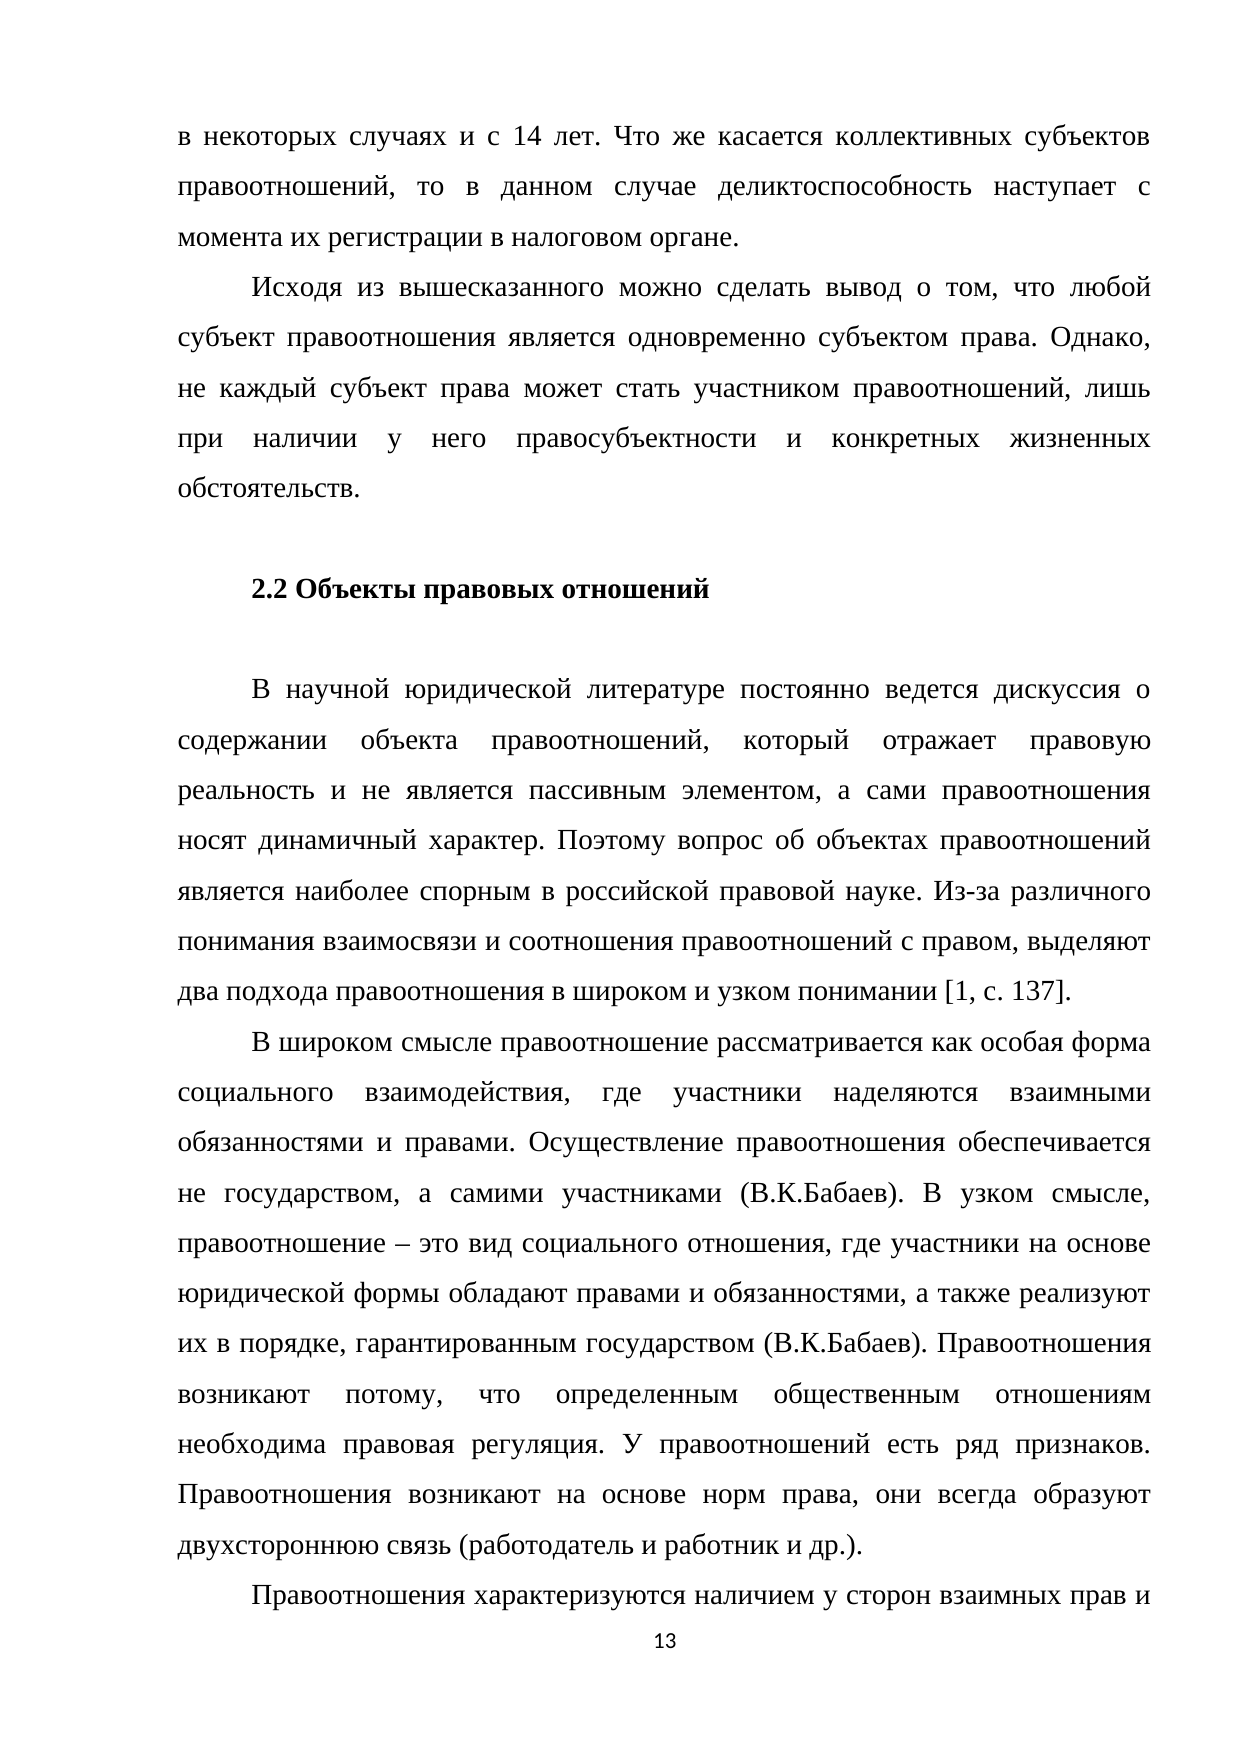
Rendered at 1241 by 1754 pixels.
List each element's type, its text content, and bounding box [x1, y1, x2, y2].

text 2.2 Объекты правовых отношений [177, 571, 1152, 604]
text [177, 1577, 1152, 1611]
text В широком смысле правоотношение рассматривается как особая форма социального взаимодействия, где участники наделяются взаимными обязанностями и правами. Осуществление правоотношения обеспечивается не государством, а самими участниками (В.К.Бабаев). В узком смысле, правоотношение – это вид социального отношения, где участники на основе юридической формы обладают правами и обязанностями, а также реализуют их в порядке, гарантированным государством (В.К.Бабаев). Правоотношения возникают потому, что определенным общественным отношениям необходима правовая регуляция. У правоотношений есть ряд признаков. Правоотношения возникают на основе норм права, они всегда образуют двухстороннюю связь (работодатель и работник и др.). [177, 1024, 1152, 1560]
text Исходя из вышесказанного можно сделать вывод о том, что любой субъект правоотношения является одновременно субъектом права. Однако, не каждый субъект права может стать участником правоотношений, лишь при наличии у него правосубъектности и конкретных жизненных обстоятельств. [177, 269, 1152, 504]
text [177, 118, 1152, 252]
text В научной юридической литературе постоянно ведется дискуссия о содержании объекта правоотношений, который отражает правовую реальность и не является пассивным элементом, а сами правоотношения носят динамичный характер. Поэтому вопрос об объектах правоотношений является наиболее спорным в российской правовой науке. Из-за различного понимания взаимосвязи и соотношения правоотношений с правом, выделяют два подхода правоотношения в широком и узком понимании [1, с. 137]. [177, 672, 1152, 1007]
